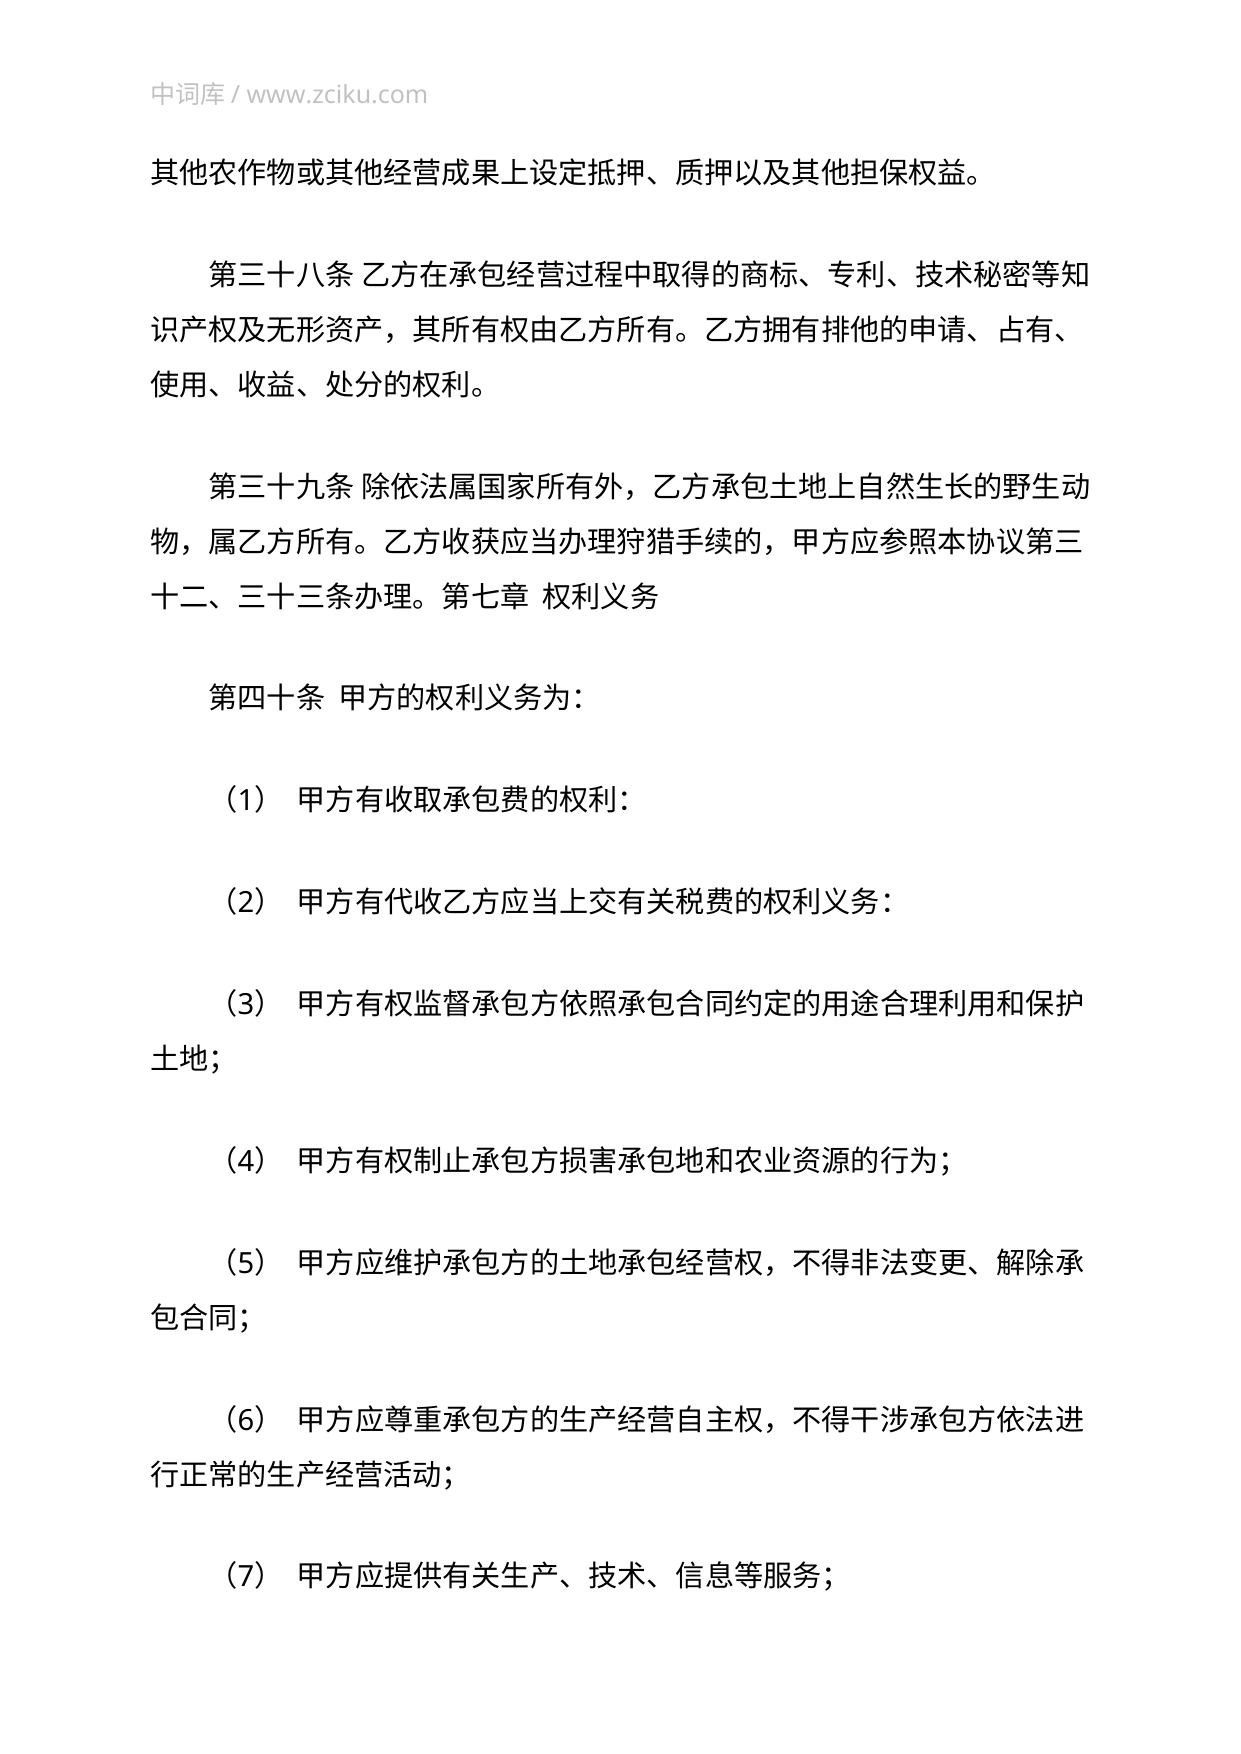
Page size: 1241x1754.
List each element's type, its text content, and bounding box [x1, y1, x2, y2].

text （2） 甲方有代收乙方应当上交有关税费的权利义务： [150, 879, 1090, 921]
text 第三十八条 乙方在承包经营过程中取得的商标、专利、技术秘密等知识产权及无形资产，其所有权由乙方所有。乙方拥有排他的申请、占有、使用、收益、处分的权利。 [150, 252, 1090, 404]
text 第三十九条 除依法属国家所有外，乙方承包土地上自然生长的野生动物，属乙方所有。乙方收获应当办理狩猎手续的，甲方应参照本协议第三十二、三十三条办理。第七章 权利义务 [150, 463, 1090, 615]
text （1） 甲方有收取承包费的权利： [150, 777, 1090, 819]
text 第四十条 甲方的权利义务为： [150, 675, 1090, 717]
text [150, 150, 1090, 192]
text （6） 甲方应尊重承包方的生产经营自主权，不得干涉承包方依法进行正常的生产经营活动； [150, 1396, 1090, 1493]
text （5） 甲方应维护承包方的土地承包经营权，不得非法变更、解除承包合同； [150, 1239, 1090, 1337]
text （4） 甲方有权制止承包方损害承包地和农业资源的行为； [150, 1137, 1090, 1180]
text （7） 甲方应提供有关生产、技术、信息等服务； [150, 1553, 1090, 1595]
text （3） 甲方有权监督承包方依照承包合同约定的用途合理利用和保护土地； [150, 981, 1090, 1078]
